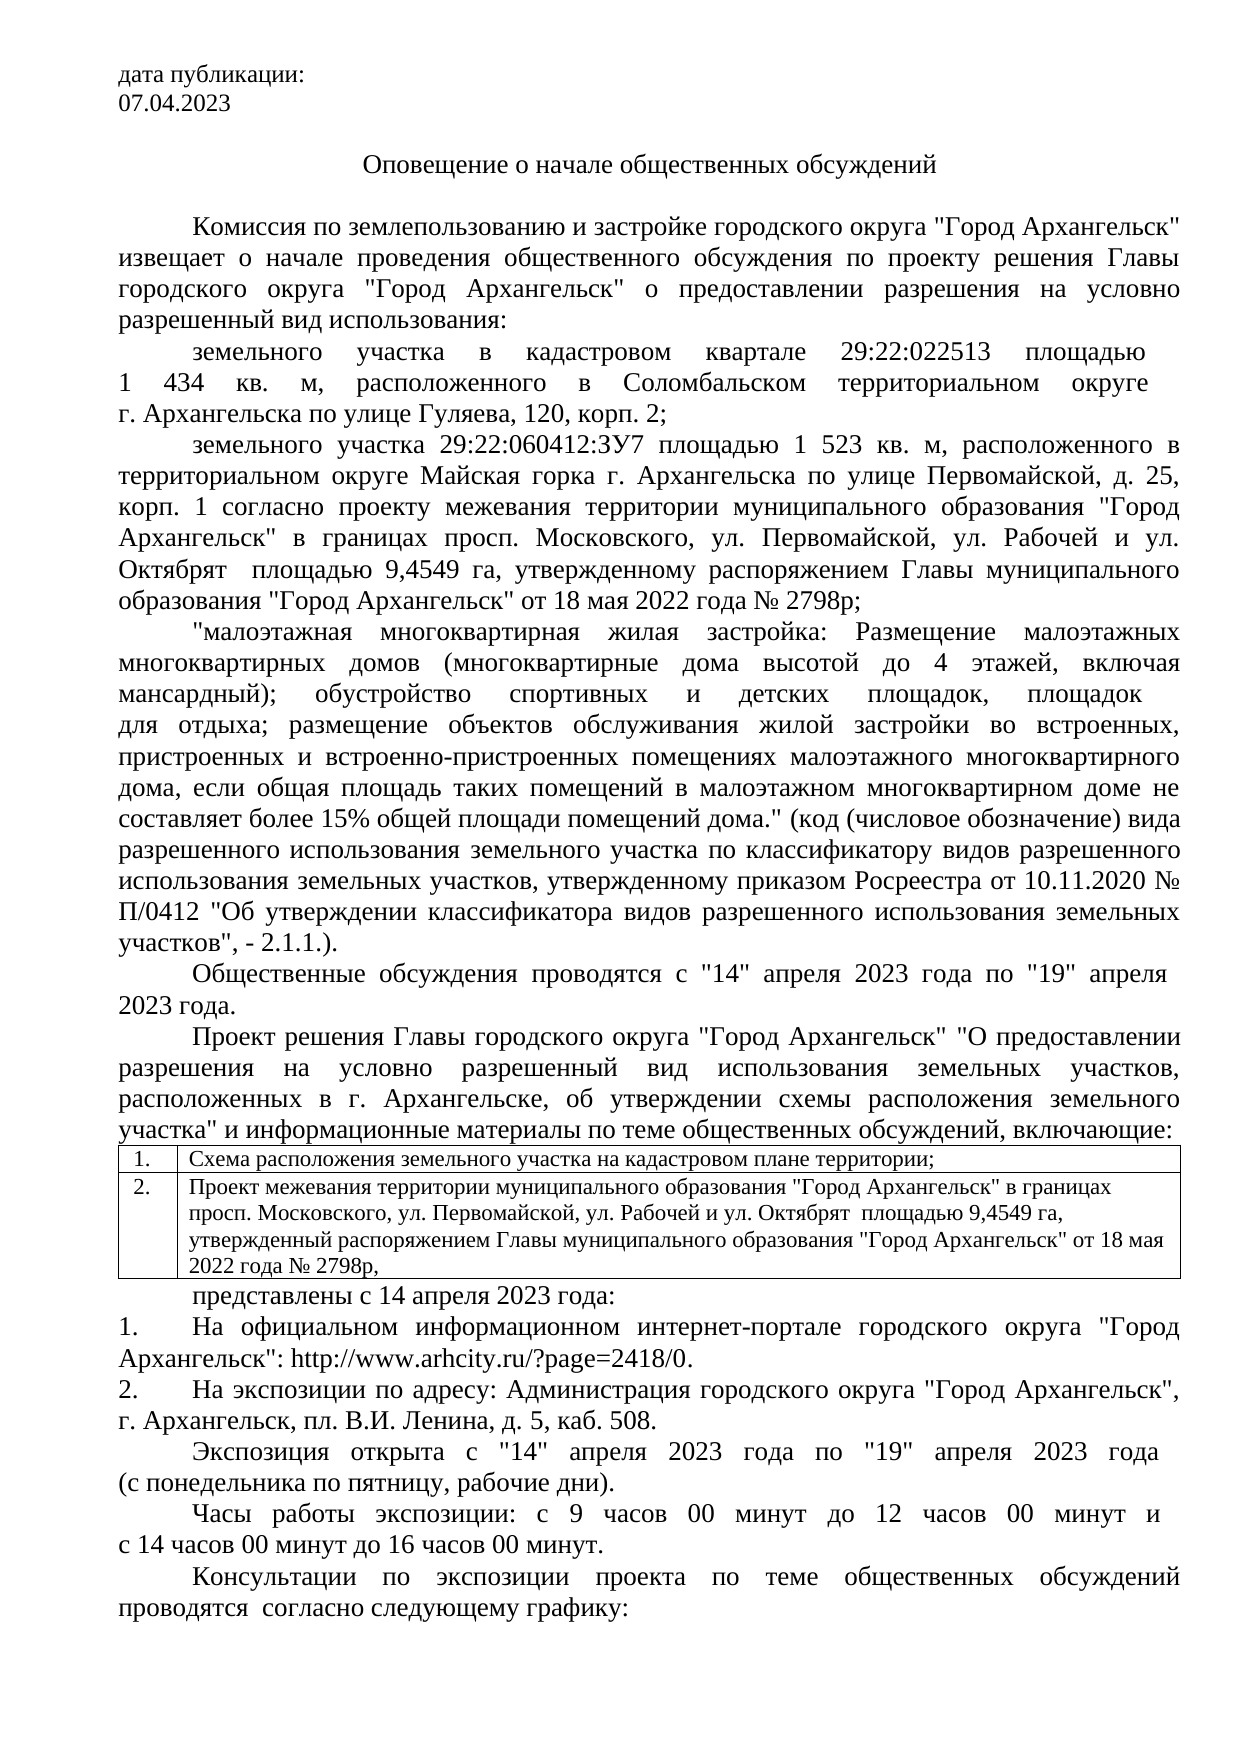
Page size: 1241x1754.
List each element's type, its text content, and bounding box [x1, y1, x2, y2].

text "малоэтажная многоквартирная жилая застройка: Размещение малоэтажных многоквартирных домов (многоквартирные дома высотой до 4 этажей, включая мансардный); обустройство спортивных и детских площадок, площадок для отдыха; размещение объектов обслуживания жилой застройки во встроенных, пристроенных и встроенно-пристроенных помещениях малоэтажного многоквартирного дома, если общая площадь таких помещений в малоэтажном многоквартирном доме не составляет более 15% общей площади помещений дома." (код (числовое обозначение) вида разрешенного использования земельного участка по классификатору видов разрешенного использования земельных участков, утвержденному приказом Росреестра от 10.11.2020 № П/0412 "Об утверждении классификатора видов разрешенного использования земельных участков", - 2.1.1.). [118, 615, 1181, 958]
table_header 1. [119, 1146, 177, 1172]
table_cell Проект межевания территории муниципального образования "Город Архангельск" в границах просп. Московского, ул. Первомайской, ул. Рабочей и ул. Октябрят площадью 9,4549 га, утвержденный распоряжением Главы муниципального образования "Город Архангельск" от 18 мая 2022 года № 2798р, [178, 1173, 1180, 1278]
text 1. На официальном информационном интернет-портале городского округа "Город Архангельск": http://www.arhcity.ru/?page=2418/0. [118, 1311, 1181, 1373]
text представлены с 14 апреля 2023 года: [118, 1279, 1181, 1311]
table_cell 2. [119, 1173, 177, 1278]
text Оповещение о начале общественных обсуждений [118, 148, 1181, 179]
text Общественные обсуждения проводятся с "14" апреля 2023 года по "19" апреля 2023 года. [118, 958, 1181, 1020]
table_header Схема расположения земельного участка на кадастровом плане территории; [178, 1146, 1180, 1172]
text Часы работы экспозиции: с 9 часов 00 минут до 12 часов 00 минут и с 14 часов 00 минут до 16 часов 00 минут. [118, 1497, 1181, 1560]
text дата публикации: [118, 59, 1181, 88]
text земельного участка в кадастровом квартале 29:22:022513 площадью 1 434 кв. м, расположенного в Соломбальском территориальном округе г. Архангельска по улице Гуляева, 120, корп. 2; [118, 335, 1181, 428]
text 2. На экспозиции по адресу: Администрация городского округа "Город Архангельск", г. Архангельск, пл. В.И. Ленина, д. 5, каб. 508. [118, 1373, 1181, 1435]
text Консультации по экспозиции проекта по теме общественных обсуждений проводятся согласно следующему графику: [118, 1560, 1181, 1622]
text земельного участка 29:22:060412:ЗУ7 площадью 1 523 кв. м, расположенного в территориальном округе Майская горка г. Архангельска по улице Первомайской, д. 25, корп. 1 согласно проекту межевания территории муниципального образования "Город Архангельск" в границах просп. Московского, ул. Первомайской, ул. Рабочей и ул. Октябрят площадью 9,4549 га, утвержденному распоряжением Главы муниципального образования "Город Архангельск" от 18 мая 2022 года № 2798р; [118, 428, 1181, 615]
text 07.04.2023 [118, 88, 1181, 117]
text Экспозиция открыта с "14" апреля 2023 года по "19" апреля 2023 года (с понедельника по пятницу, рабочие дни). [118, 1435, 1181, 1497]
text Комиссия по землепользованию и застройке городского округа "Город Архангельск" извещает о начале проведения общественного обсуждения по проекту решения Главы городского округа "Город Архангельск" о предоставлении разрешения на условно разрешенный вид использования: [118, 210, 1181, 335]
text Проект решения Главы городского округа "Город Архангельск" "О предоставлении разрешения на условно разрешенный вид использования земельных участков, расположенных в г. Архангельске, об утверждении схемы расположения земельного участка" и информационные материалы по теме общественных обсуждений, включающие: [118, 1020, 1181, 1144]
